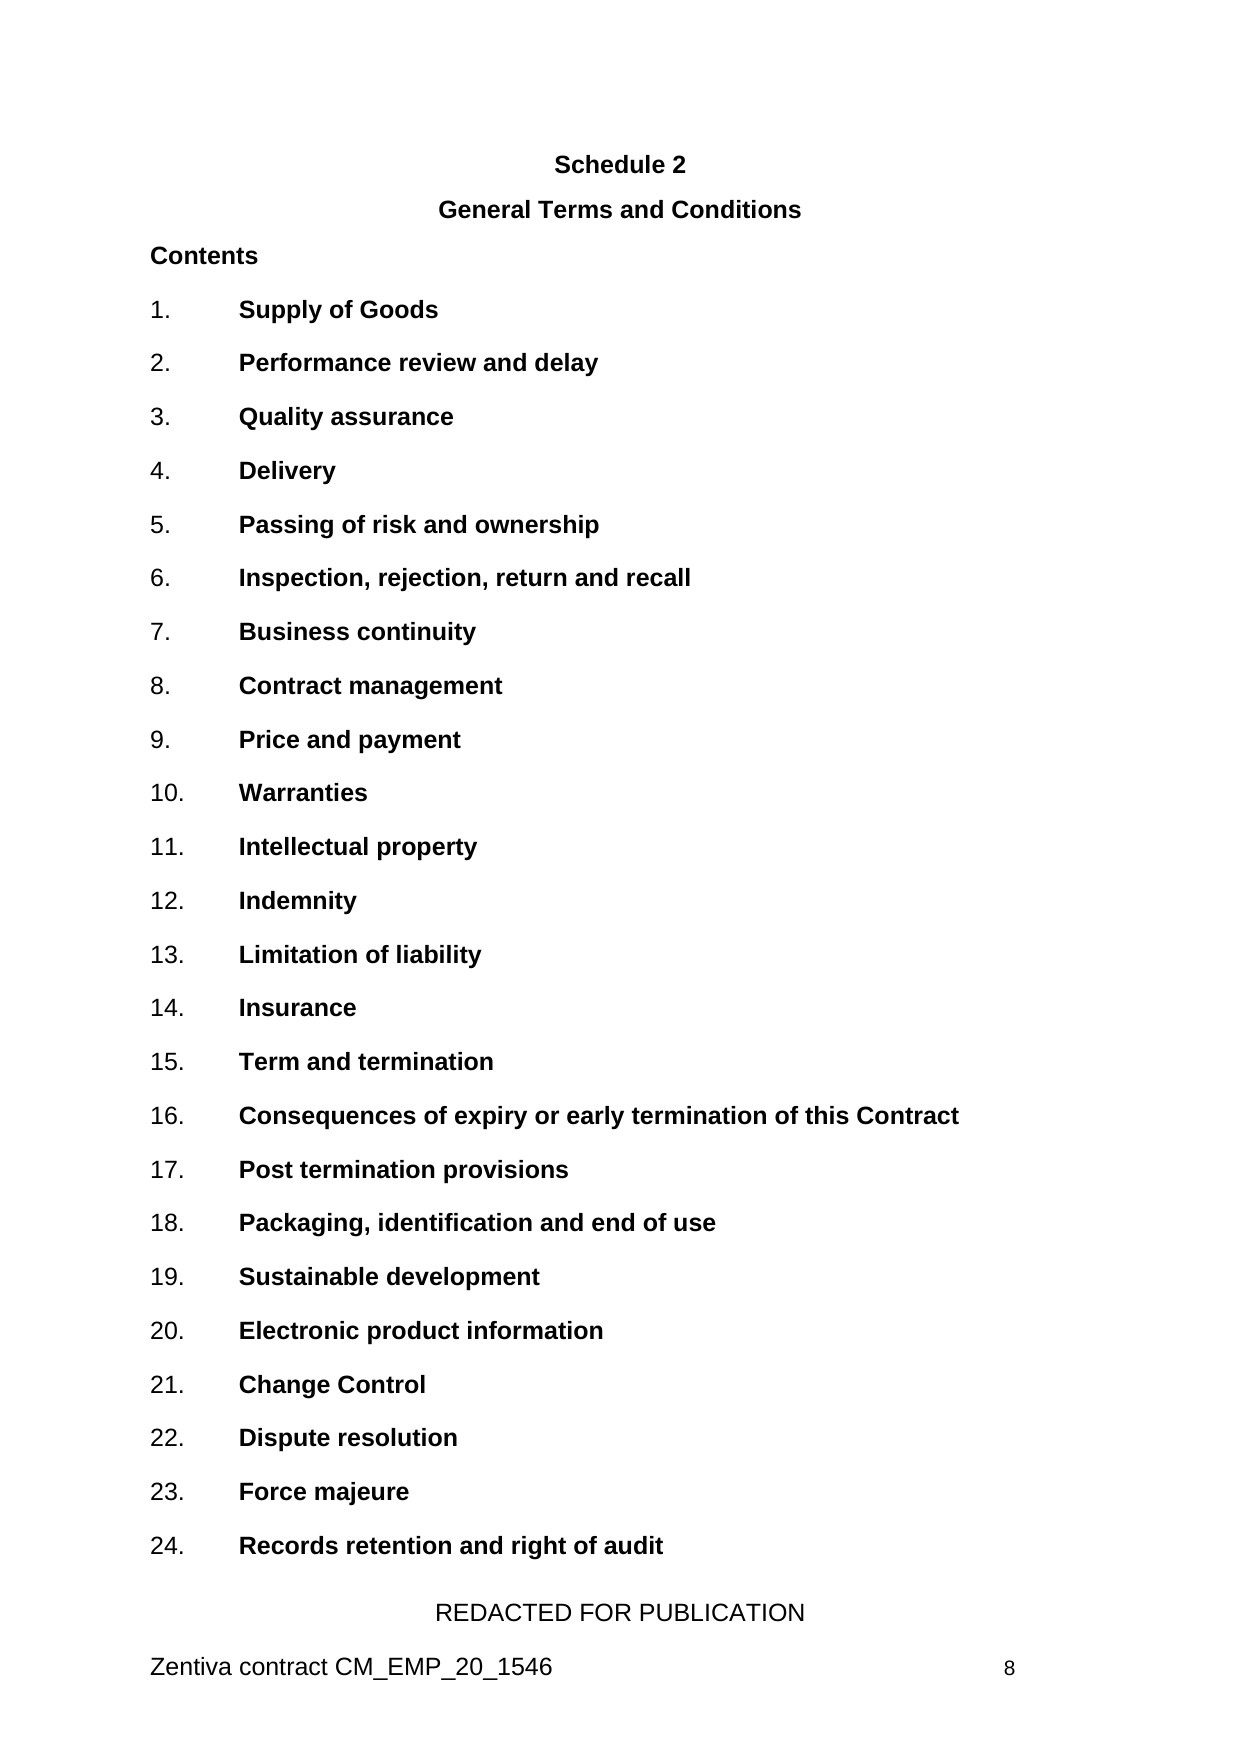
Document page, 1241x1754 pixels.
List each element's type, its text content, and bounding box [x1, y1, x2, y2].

text Records retention and right of audit [150, 1531, 1090, 1559]
text Term and termination [150, 1047, 1090, 1076]
text Consequences of expiry or early termination of this Contract [150, 1101, 1090, 1129]
list Contents [150, 241, 1090, 269]
text Passing of risk and ownership [150, 509, 1090, 538]
list Performance review and delay [150, 348, 1090, 377]
text Electronic product information [150, 1316, 1090, 1344]
text Delivery [150, 456, 1090, 484]
text Dispute resolution [150, 1423, 1090, 1452]
text Insurance [150, 993, 1090, 1022]
text Price and payment [150, 724, 1090, 753]
text Post termination provisions [150, 1154, 1090, 1183]
text General Terms and Conditions [150, 195, 1090, 224]
text Limitation of liability [150, 939, 1090, 968]
text Schedule 2 [150, 150, 1090, 179]
text Warranties [150, 778, 1090, 807]
text Inspection, rejection, return and recall [150, 563, 1090, 592]
text Sustainable development [150, 1262, 1090, 1291]
text Indemnity [150, 886, 1090, 914]
text Packaging, identification and end of use [150, 1208, 1090, 1237]
list Supply of Goods [150, 294, 1090, 323]
text Force majeure [150, 1477, 1090, 1506]
text Change Control [150, 1369, 1090, 1398]
text Contract management [150, 671, 1090, 699]
text Business continuity [150, 617, 1090, 646]
text Quality assurance [150, 402, 1090, 431]
text Intellectual property [150, 832, 1090, 861]
